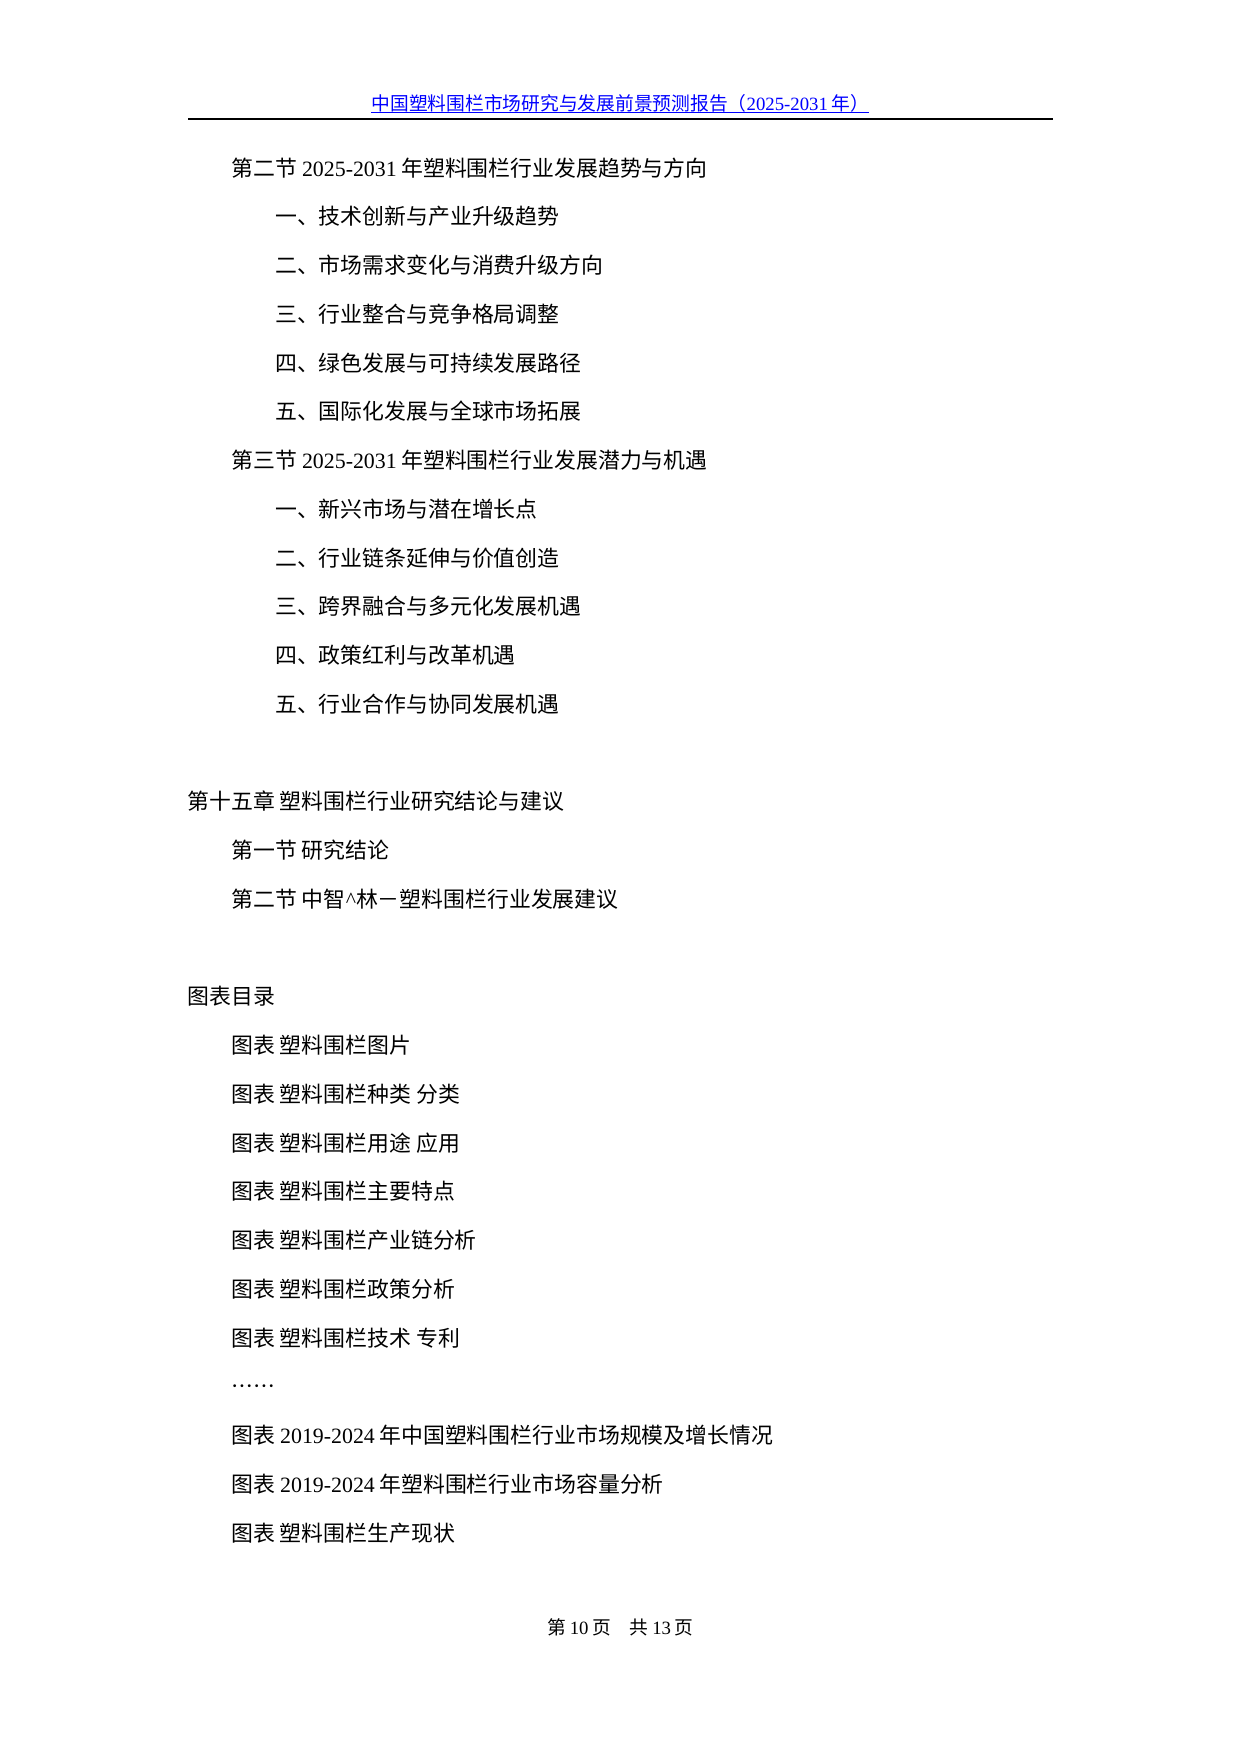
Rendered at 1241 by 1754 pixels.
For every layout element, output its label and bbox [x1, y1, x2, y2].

text [187, 150, 1053, 1548]
